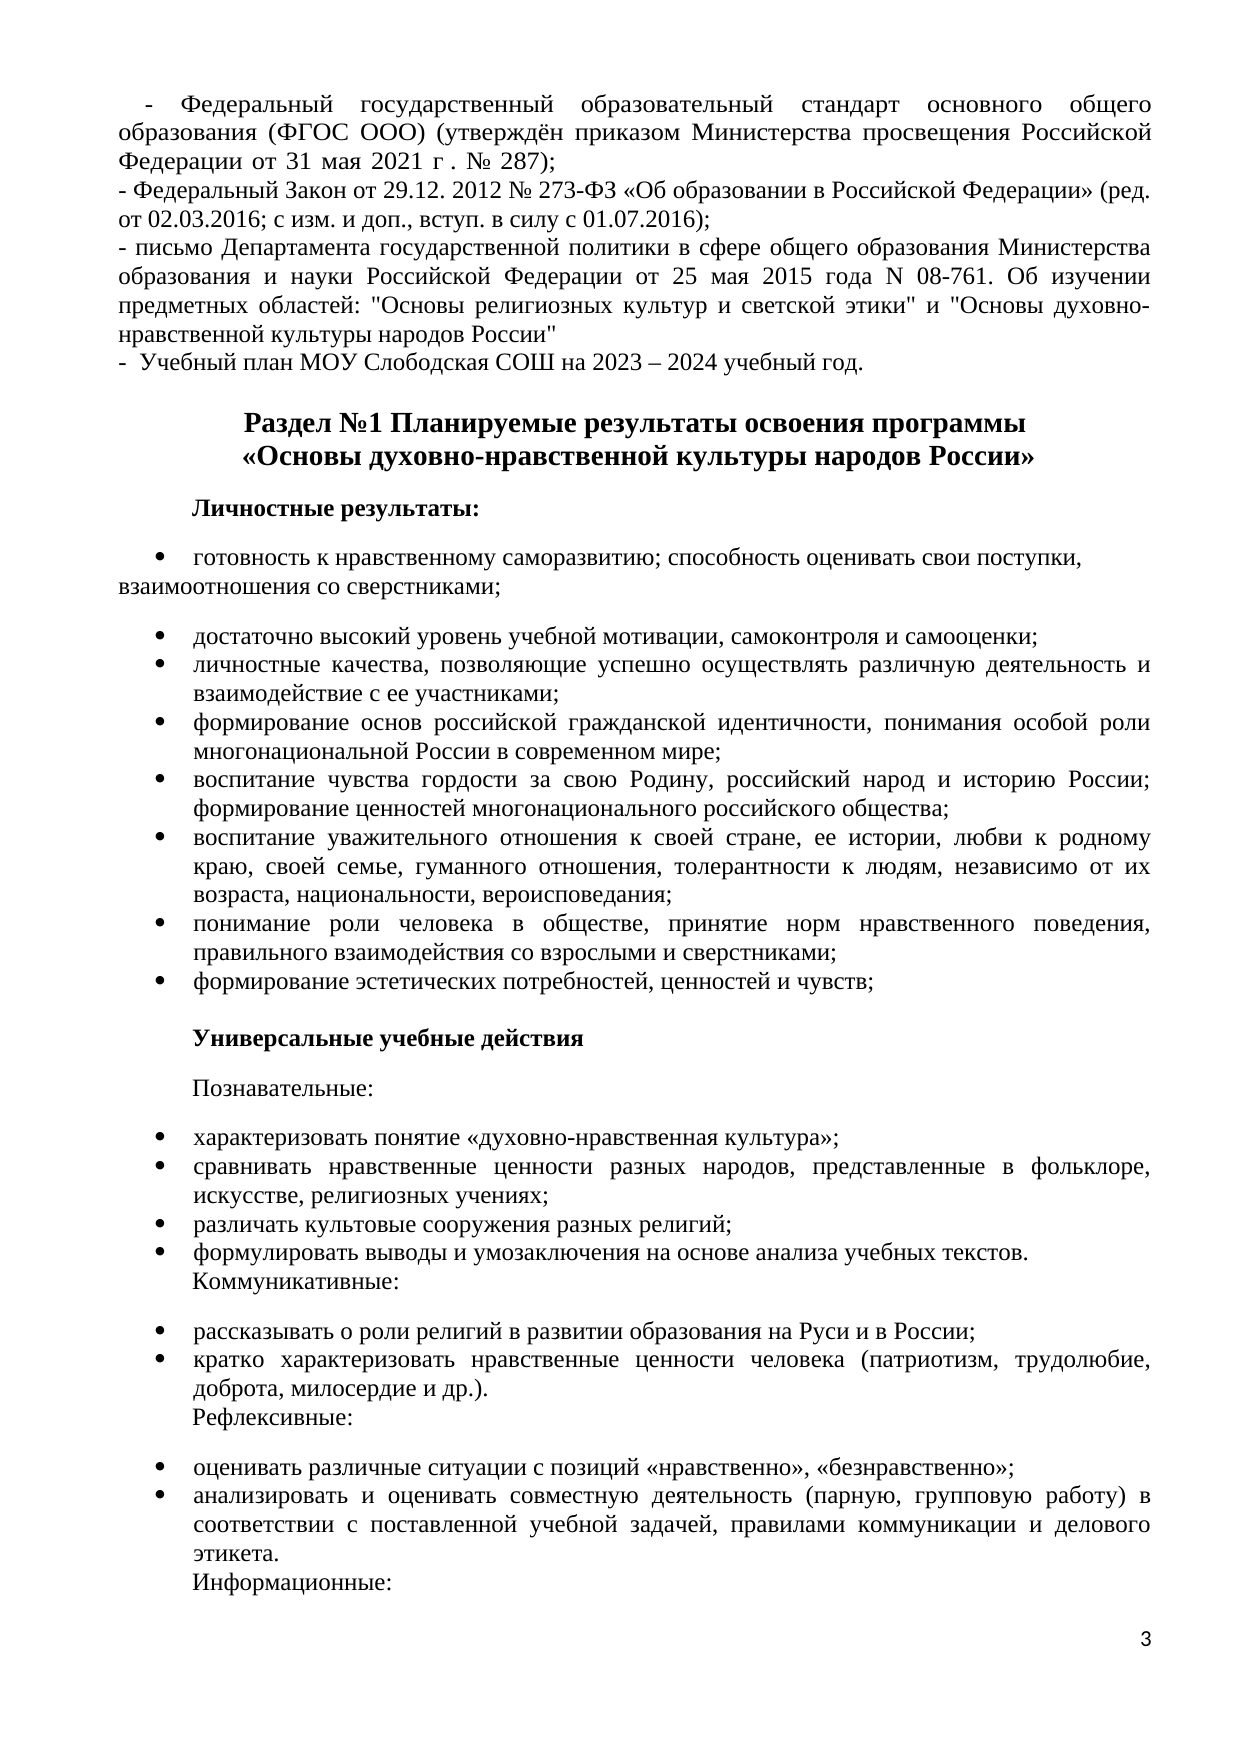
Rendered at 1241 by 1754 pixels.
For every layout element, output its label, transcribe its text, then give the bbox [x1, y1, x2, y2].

text - письмо Департамента государственной политики в сфере общего образования Министерства образования и науки Российской Федерации от 25 мая 2015 года N 08-761. Об изучении предметных областей: "Основы религиозных культур и светской этики" и "Основы духовно-нравственной культуры народов России" [118, 232, 1152, 347]
text Рефлексивные: [118, 1402, 1152, 1431]
text - Федеральный государственный образовательный стандарт основного общего образования (ФГОС ООО) (утверждён приказом Министерства просвещения Российской Федерации от 31 мая 2021 г . № 287); [118, 89, 1152, 175]
list воспитание уважительного отношения к своей стране, ее истории, любви к родному краю, своей семье, гуманного отношения, толерантности к людям, независимо от их возраста, национальности, вероисповедания; [156, 822, 1152, 908]
list характеризовать понятие «духовно-нравственная культура»; [156, 1122, 1152, 1151]
list оценивать различные ситуации с позиций «нравственно», «безнравственно»; [156, 1452, 1152, 1480]
list сравнивать нравственные ценности разных народов, представленные в фольклоре, искусстве, религиозных учениях; [156, 1151, 1152, 1209]
text - Учебный план МОУ Слободская СОШ на 2023 – 2024 учебный год. [118, 347, 1152, 376]
list понимание роли человека в обществе, принятие норм нравственного поведения, правильного взаимодействия со взрослыми и сверстниками; [156, 908, 1152, 966]
list готовность к нравственному саморазвитию; способность оценивать свои поступки, [156, 542, 1152, 571]
list формирование основ российской гражданской идентичности, понимания особой роли многонациональной России в современном мире; [156, 707, 1152, 764]
text Универсальные учебные действия [118, 1023, 1152, 1052]
list рассказывать о роли религий в развитии образования на Руси и в России; [156, 1316, 1152, 1344]
list формирование эстетических потребностей, ценностей и чувств; [156, 966, 1152, 994]
text Информационные: [118, 1567, 1152, 1595]
list различать культовые сооружения разных религий; [156, 1209, 1152, 1237]
list анализировать и оценивать совместную деятельность (парную, групповую работу) в соответствии с поставленной учебной задачей, правилами коммуникации и делового этикета. [156, 1480, 1152, 1567]
text Раздел №1 Планируемые результаты освоения программы [118, 405, 1152, 438]
list личностные качества, позволяющие успешно осуществлять различную деятельность и взаимодействие с ее участниками; [156, 649, 1152, 707]
list достаточно высокий уровень учебной мотивации, самоконтроля и самооценки; [156, 621, 1152, 649]
text Личностные результаты: [118, 493, 1152, 522]
list воспитание чувства гордости за свою Родину, российский народ и историю России; формирование ценностей многонационального российского общества; [156, 764, 1152, 822]
list кратко характеризовать нравственные ценности человека (патриотизм, трудолюбие, доброта, милосердие и др.). [156, 1344, 1152, 1402]
text Познавательные: [118, 1073, 1152, 1102]
text - Федеральный Закон от 29.12. 2012 № 273-ФЗ «Об образовании в Российской Федерации» (ред. от 02.03.2016; с изм. и доп., вступ. в силу с 01.07.2016); [118, 175, 1152, 232]
list формулировать выводы и умозаключения на основе анализа учебных текстов. [156, 1237, 1152, 1266]
text взаимоотношения со сверстниками; [118, 571, 1152, 600]
text Коммуникативные: [118, 1266, 1152, 1295]
text «Основы духовно-нравственной культуры народов России» [118, 438, 1152, 472]
